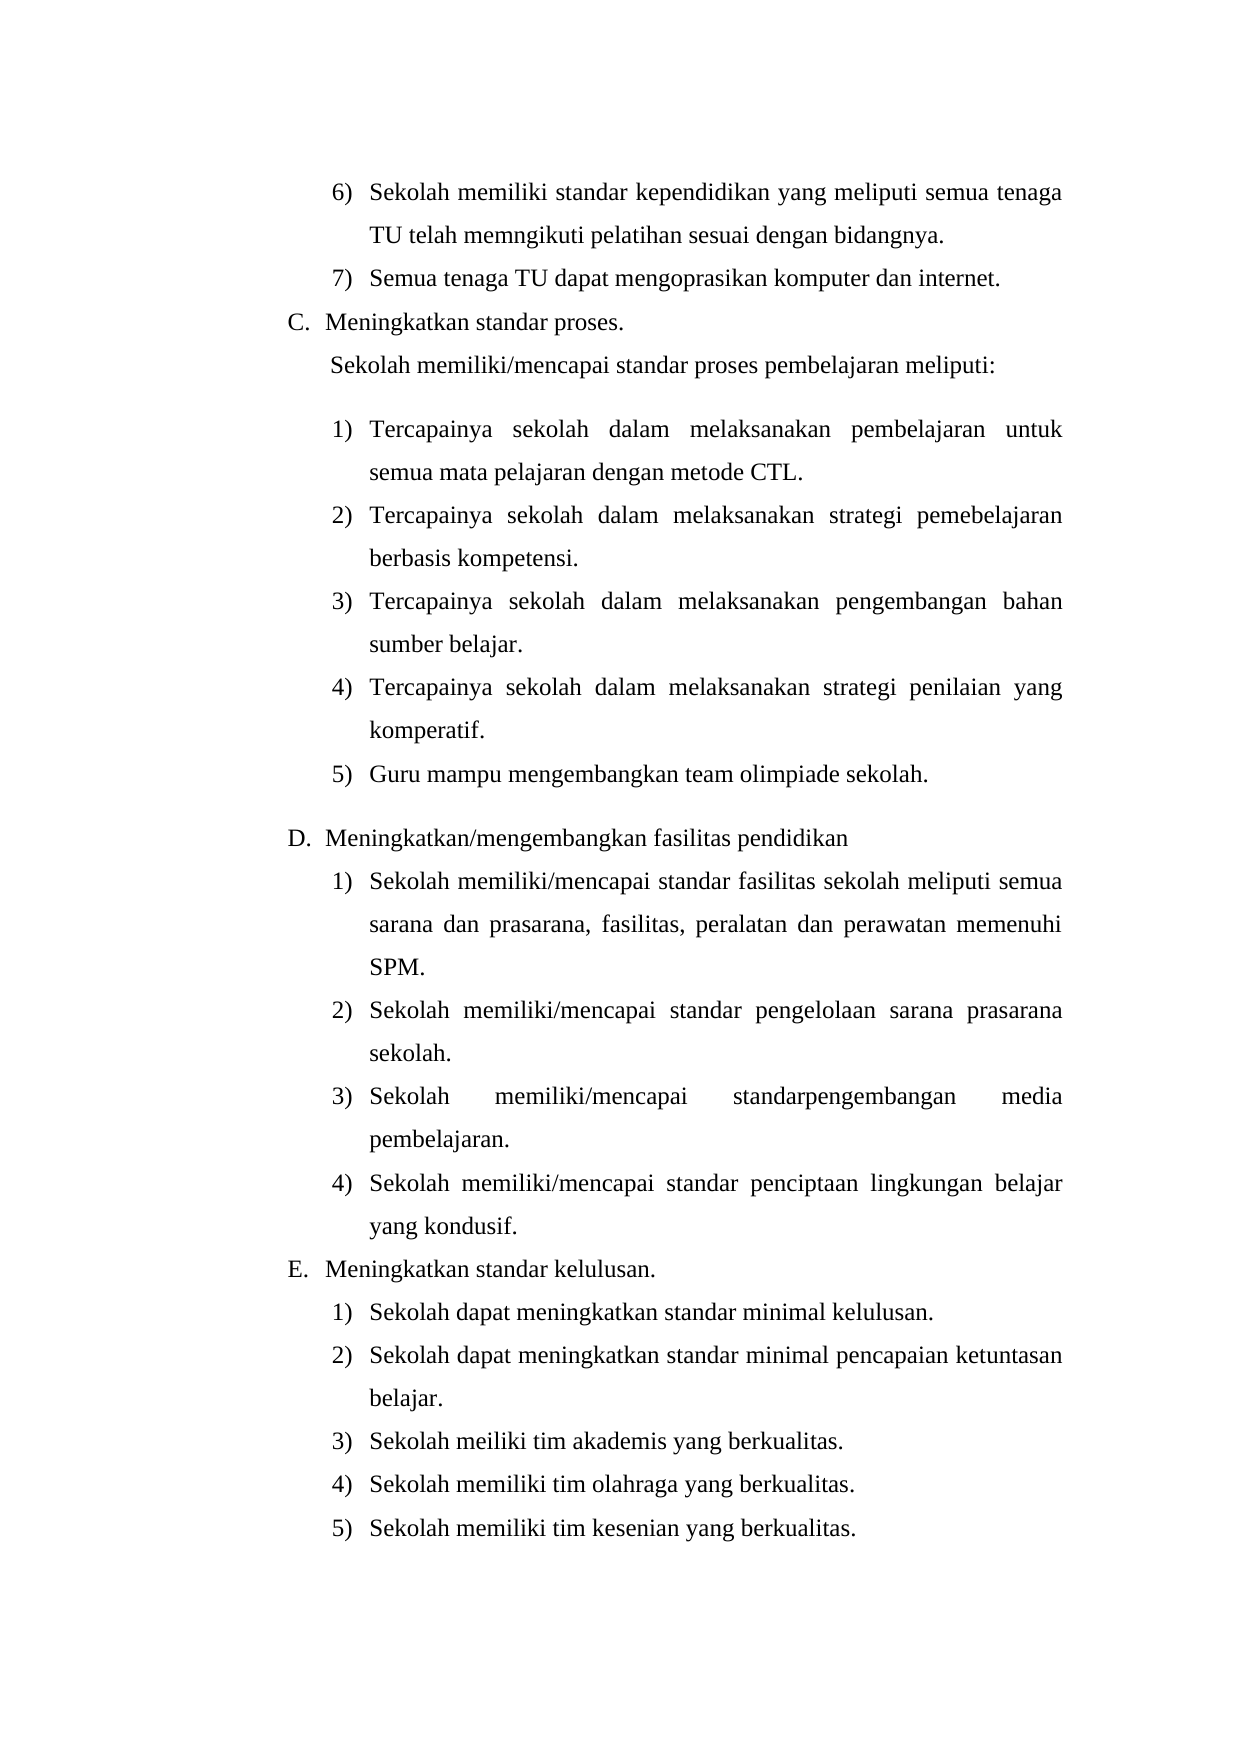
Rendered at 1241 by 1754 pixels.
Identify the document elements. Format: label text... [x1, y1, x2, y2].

list Tercapainya sekolah dalam melaksanakan pembelajaran untuk semua mata pelajaran dengan metode CTL. [332, 414, 1063, 486]
list Meningkatkan/mengembangkan fasilitas pendidikan [287, 823, 1063, 851]
list Meningkatkan standar kelulusan. [287, 1254, 1063, 1283]
list Sekolah memiliki/mencapai standarpengembangan media pembelajaran. [332, 1081, 1063, 1153]
list Tercapainya sekolah dalam melaksanakan pengembangan bahan sumber belajar. [332, 586, 1063, 658]
list Tercapainya sekolah dalam melaksanakan strategi pemebelajaran berbasis kompetensi. [332, 500, 1063, 572]
list Sekolah dapat meningkatkan standar minimal pencapaian ketuntasan belajar. [332, 1340, 1063, 1412]
list Semua tenaga TU dapat mengoprasikan komputer dan internet. [332, 263, 1063, 292]
list Sekolah dapat meningkatkan standar minimal kelulusan. [332, 1297, 1063, 1326]
list Meningkatkan standar proses. [287, 307, 1063, 335]
list Guru mampu mengembangkan team olimpiade sekolah. [332, 759, 1063, 787]
list Sekolah memiliki tim kesenian yang berkualitas. [332, 1513, 1063, 1541]
list Sekolah memiliki/mencapai standar pengelolaan sarana prasarana sekolah. [332, 995, 1063, 1067]
text Sekolah memiliki/mencapai standar proses pembelajaran meliputi: [281, 350, 1063, 378]
list Sekolah memiliki/mencapai standar fasilitas sekolah meliputi semua sarana dan prasarana, fasilitas, peralatan dan perawatan memenuhi SPM. [332, 866, 1063, 981]
list Sekolah memiliki tim olahraga yang berkualitas. [332, 1469, 1063, 1498]
list Sekolah memiliki/mencapai standar penciptaan lingkungan belajar yang kondusif. [332, 1168, 1063, 1239]
list Sekolah meiliki tim akademis yang berkualitas. [332, 1426, 1063, 1455]
list Sekolah memiliki standar kependidikan yang meliputi semua tenaga TU telah memngikuti pelatihan sesuai dengan bidangnya. [332, 177, 1063, 249]
list Tercapainya sekolah dalam melaksanakan strategi penilaian yang komperatif. [332, 672, 1063, 744]
